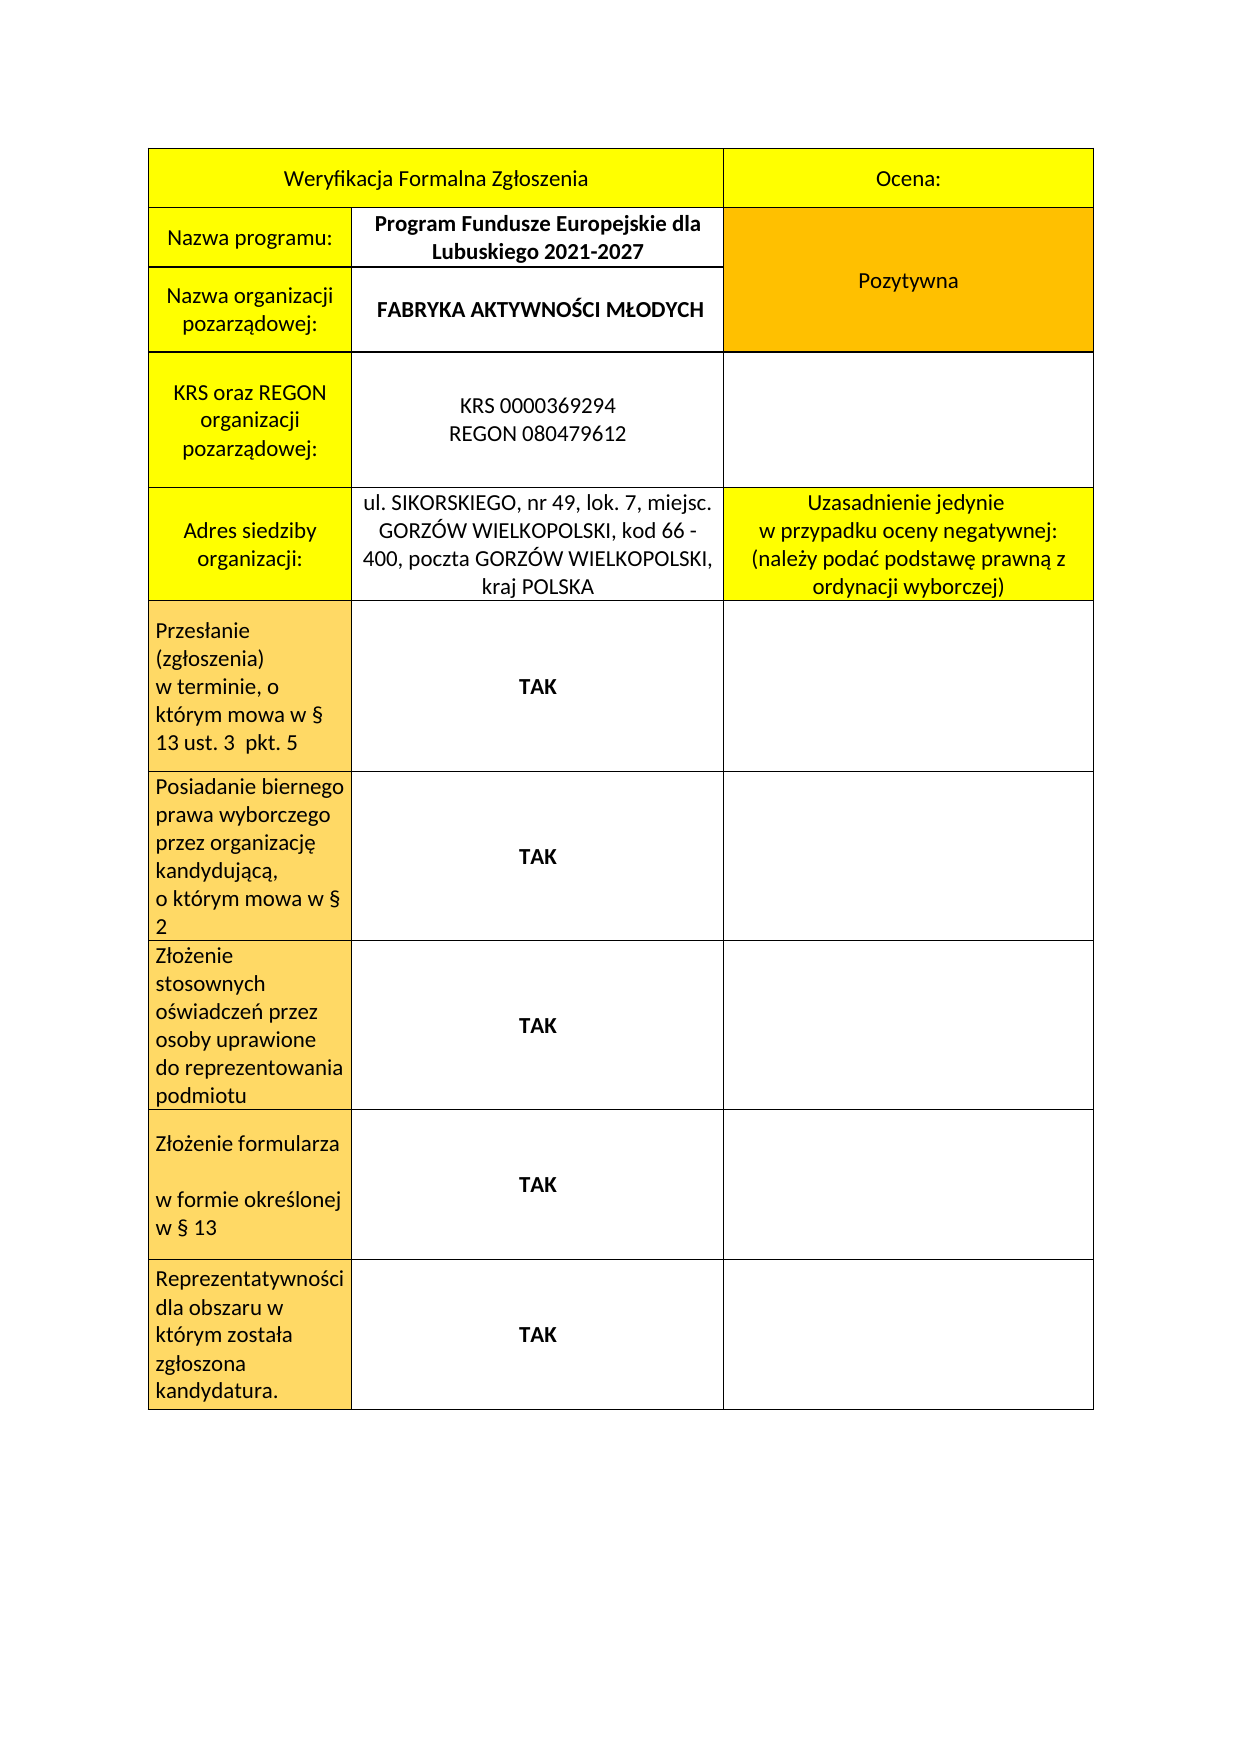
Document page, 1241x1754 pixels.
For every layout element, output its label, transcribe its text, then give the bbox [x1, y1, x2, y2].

table_cell KRS 0000369294 REGON 080479612 [352, 353, 723, 487]
table_cell TAK [352, 1110, 723, 1259]
table_header Weryfikacja Formalna Zgłoszenia [149, 149, 723, 207]
table_cell [724, 1260, 1093, 1409]
table_cell [724, 353, 1093, 487]
table_cell Przesłanie (zgłoszenia) w terminie, o którym mowa w § 13 ust. 3 pkt. 5 [149, 601, 351, 771]
table_cell [724, 941, 1093, 1109]
table_cell TAK [352, 941, 723, 1109]
table_cell Nazwa organizacji pozarządowej: [149, 268, 351, 351]
table_cell Złożenie formularza w formie określonej w § 13 [149, 1110, 351, 1259]
table_cell [724, 772, 1093, 940]
table_cell Pozytywna [724, 208, 1093, 351]
table_cell Reprezentatywności dla obszaru w którym została zgłoszona kandydatura. [149, 1260, 351, 1409]
table_cell KRS oraz REGON organizacji pozarządowej: [149, 353, 351, 487]
table_cell TAK [352, 772, 723, 940]
table_cell TAK [352, 601, 723, 771]
table_cell Adres siedziby organizacji: [149, 488, 351, 600]
table_cell Złożenie stosownych oświadczeń przez osoby uprawione do reprezentowania podmiotu [149, 941, 351, 1109]
table_cell Uzasadnienie jedynie w przypadku oceny negatywnej: (należy podać podstawę prawną z ordynacji wyborczej) [724, 488, 1093, 600]
table_cell Program Fundusze Europejskie dla Lubuskiego 2021-2027 [352, 208, 723, 266]
table_cell ul. SIKORSKIEGO, nr 49, lok. 7, miejsc. GORZÓW WIELKOPOLSKI, kod 66 - 400, poczta GORZÓW WIELKOPOLSKI, kraj POLSKA [352, 488, 723, 600]
table_header Ocena: [724, 149, 1093, 207]
table_cell TAK [352, 1260, 723, 1409]
table_cell Nazwa programu: [149, 208, 351, 266]
table_cell [724, 1110, 1093, 1259]
table_cell FABRYKA AKTYWNOŚCI MŁODYCH [352, 268, 723, 351]
table_cell [724, 601, 1093, 771]
table_cell Posiadanie biernego prawa wyborczego przez organizację kandydującą, o którym mowa w § 2 [149, 772, 351, 940]
